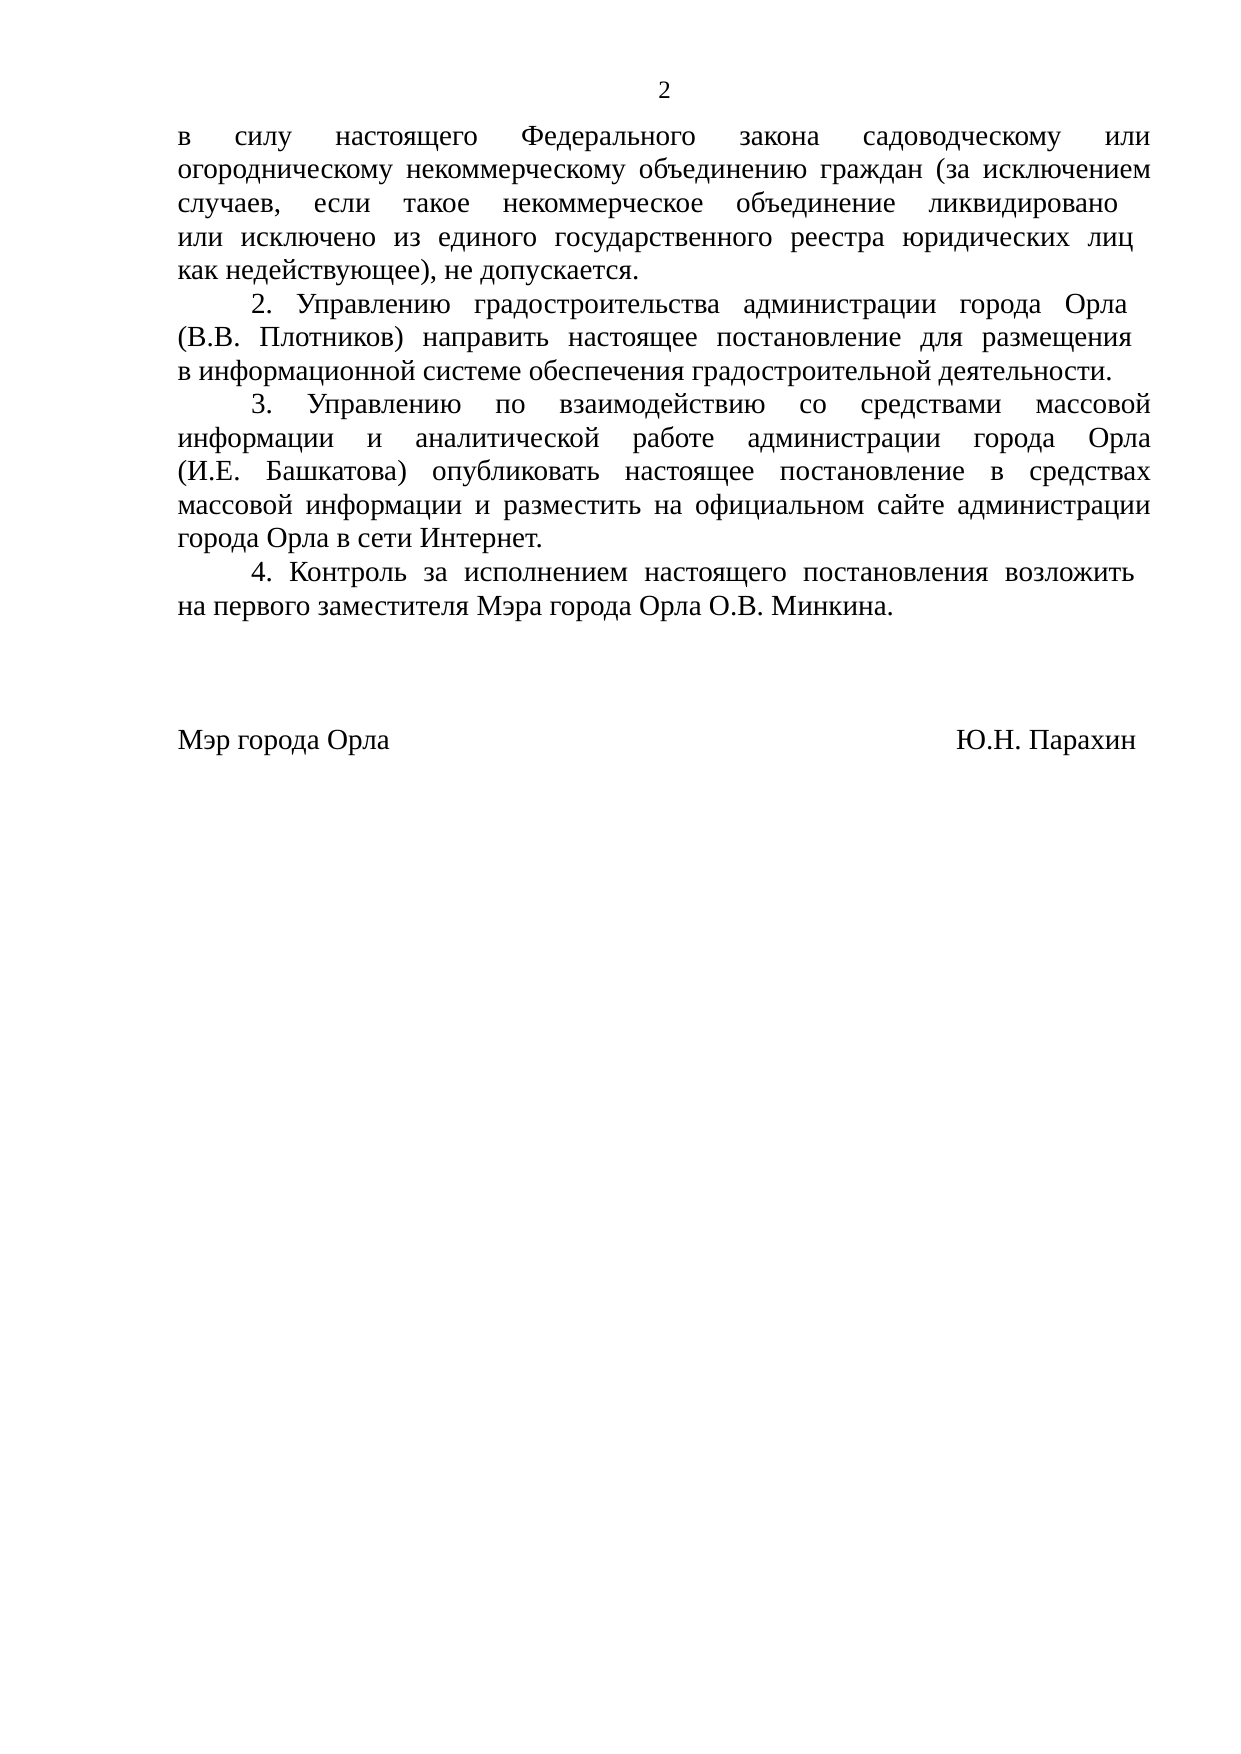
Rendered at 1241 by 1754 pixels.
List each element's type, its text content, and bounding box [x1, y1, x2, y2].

text 3. Управлению по взаимодействию со средствами массовой информации и аналитической работе администрации города Орла (И.Е. Башкатова) опубликовать настоящее постановление в средствах массовой информации и разместить на официальном сайте администрации города Орла в сети Интернет. [177, 386, 1152, 554]
text 4. Контроль за исполнением настоящего постановления возложить на первого заместителя Мэра города Орла О.В. Минкина. [177, 554, 1152, 621]
text 2. Управлению градостроительства администрации города Орла (В.В. Плотников) направить настоящее постановление для размещения в информационной системе обеспечения градостроительной деятельности. [177, 286, 1152, 386]
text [177, 118, 1152, 286]
text Мэр города Орла Ю.Н. Парахин [177, 722, 1152, 755]
